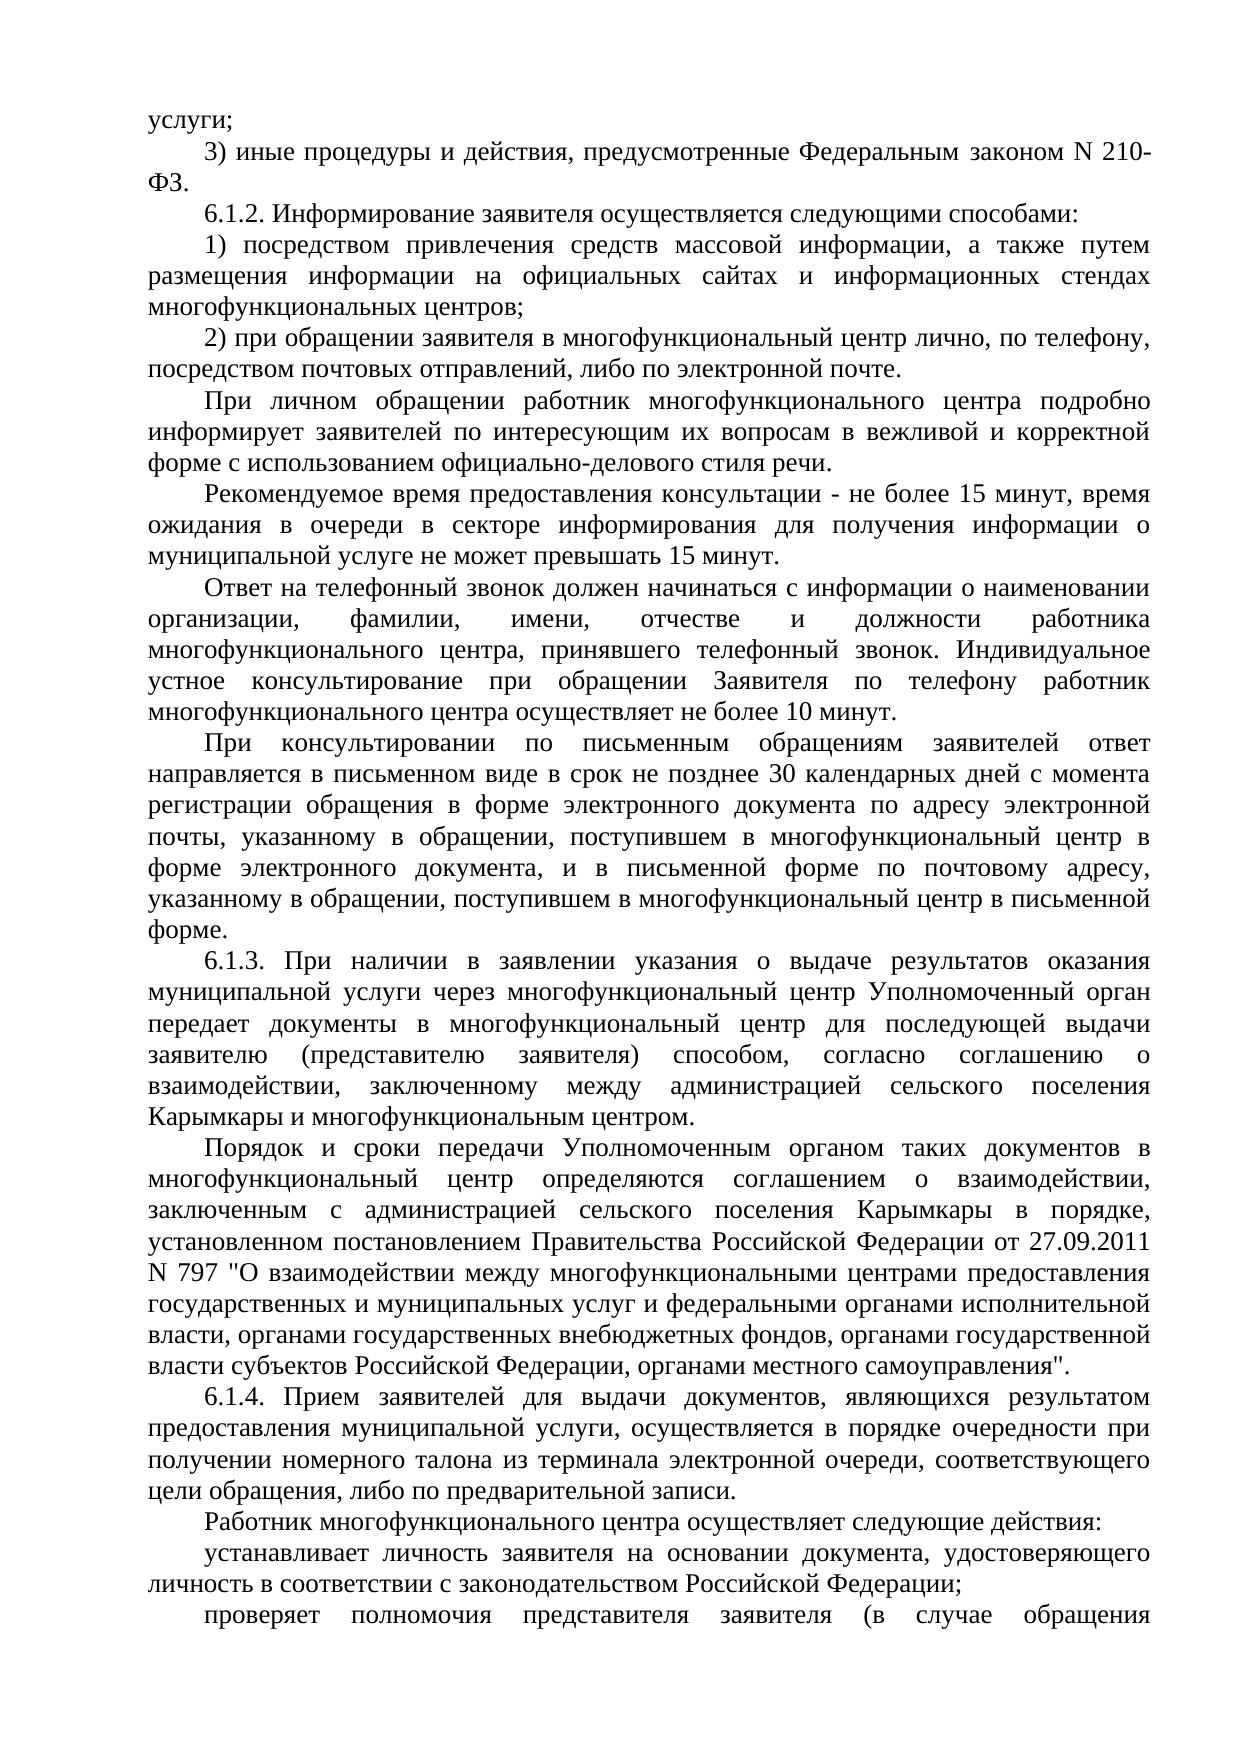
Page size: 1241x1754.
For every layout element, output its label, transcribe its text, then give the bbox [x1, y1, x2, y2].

text 6.1.4. Прием заявителей для выдачи документов, являющихся результатом предоставления муниципальной услуги, осуществляется в порядке очередности при получении номерного талона из терминала электронной очереди, соответствующего цели обращения, либо по предварительной записи. [148, 1380, 1152, 1505]
text При консультировании по письменным обращениям заявителей ответ направляется в письменном виде в срок не позднее 30 календарных дней с момента регистрации обращения в форме электронного документа по адресу электронной почты, указанному в обращении, поступившем в многофункциональный центр в форме электронного документа, и в письменной форме по почтовому адресу, указанному в обращении, поступившем в многофункциональный центр в письменной форме. [148, 726, 1152, 944]
text 6.1.2. Информирование заявителя осуществляется следующими способами: [148, 197, 1152, 228]
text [148, 1598, 1152, 1629]
text При личном обращении работник многофункционального центра подробно информирует заявителей по интересующим их вопросам в вежливой и корректной форме с использованием официально-делового стиля речи. [148, 384, 1152, 477]
text 6.1.3. При наличии в заявлении указания о выдаче результатов оказания муниципальной услуги через многофункциональный центр Уполномоченный орган передает документы в многофункциональный центр для последующей выдачи заявителю (представителю заявителя) способом, согласно соглашению о взаимодействии, заключенному между администрацией сельского поселения Карымкары и многофункциональным центром. [148, 944, 1152, 1131]
text 3) иные процедуры и действия, предусмотренные Федеральным законом N 210-ФЗ. [148, 134, 1152, 197]
text 1) посредством привлечения средств массовой информации, а также путем размещения информации на официальных сайтах и информационных стендах многофункциональных центров; [148, 228, 1152, 321]
text 2) при обращении заявителя в многофункциональный центр лично, по телефону, посредством почтовых отправлений, либо по электронной почте. [148, 321, 1152, 384]
text Ответ на телефонный звонок должен начинаться с информации о наименовании организации, фамилии, имени, отчестве и должности работника многофункционального центра, принявшего телефонный звонок. Индивидуальное устное консультирование при обращении Заявителя по телефону работник многофункционального центра осуществляет не более 10 минут. [148, 571, 1152, 726]
text Рекомендуемое время предоставления консультации - не более 15 минут, время ожидания в очереди в секторе информирования для получения информации о муниципальной услуге не может превышать 15 минут. [148, 477, 1152, 571]
text Порядок и сроки передачи Уполномоченным органом таких документов в многофункциональный центр определяются соглашением о взаимодействии, заключенным с администрацией сельского поселения Карымкары в порядке, установленном постановлением Правительства Российской Федерации от 27.09.2011 N 797 "О взаимодействии между многофункциональными центрами предоставления государственных и муниципальных услуг и федеральными органами исполнительной власти, органами государственных внебюджетных фондов, органами государственной власти субъектов Российской Федерации, органами местного самоуправления". [148, 1131, 1152, 1380]
text Работник многофункционального центра осуществляет следующие действия: [148, 1505, 1152, 1536]
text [148, 103, 1152, 134]
text устанавливает личность заявителя на основании документа, удостоверяющего личность в соответствии с законодательством Российской Федерации; [148, 1536, 1152, 1598]
